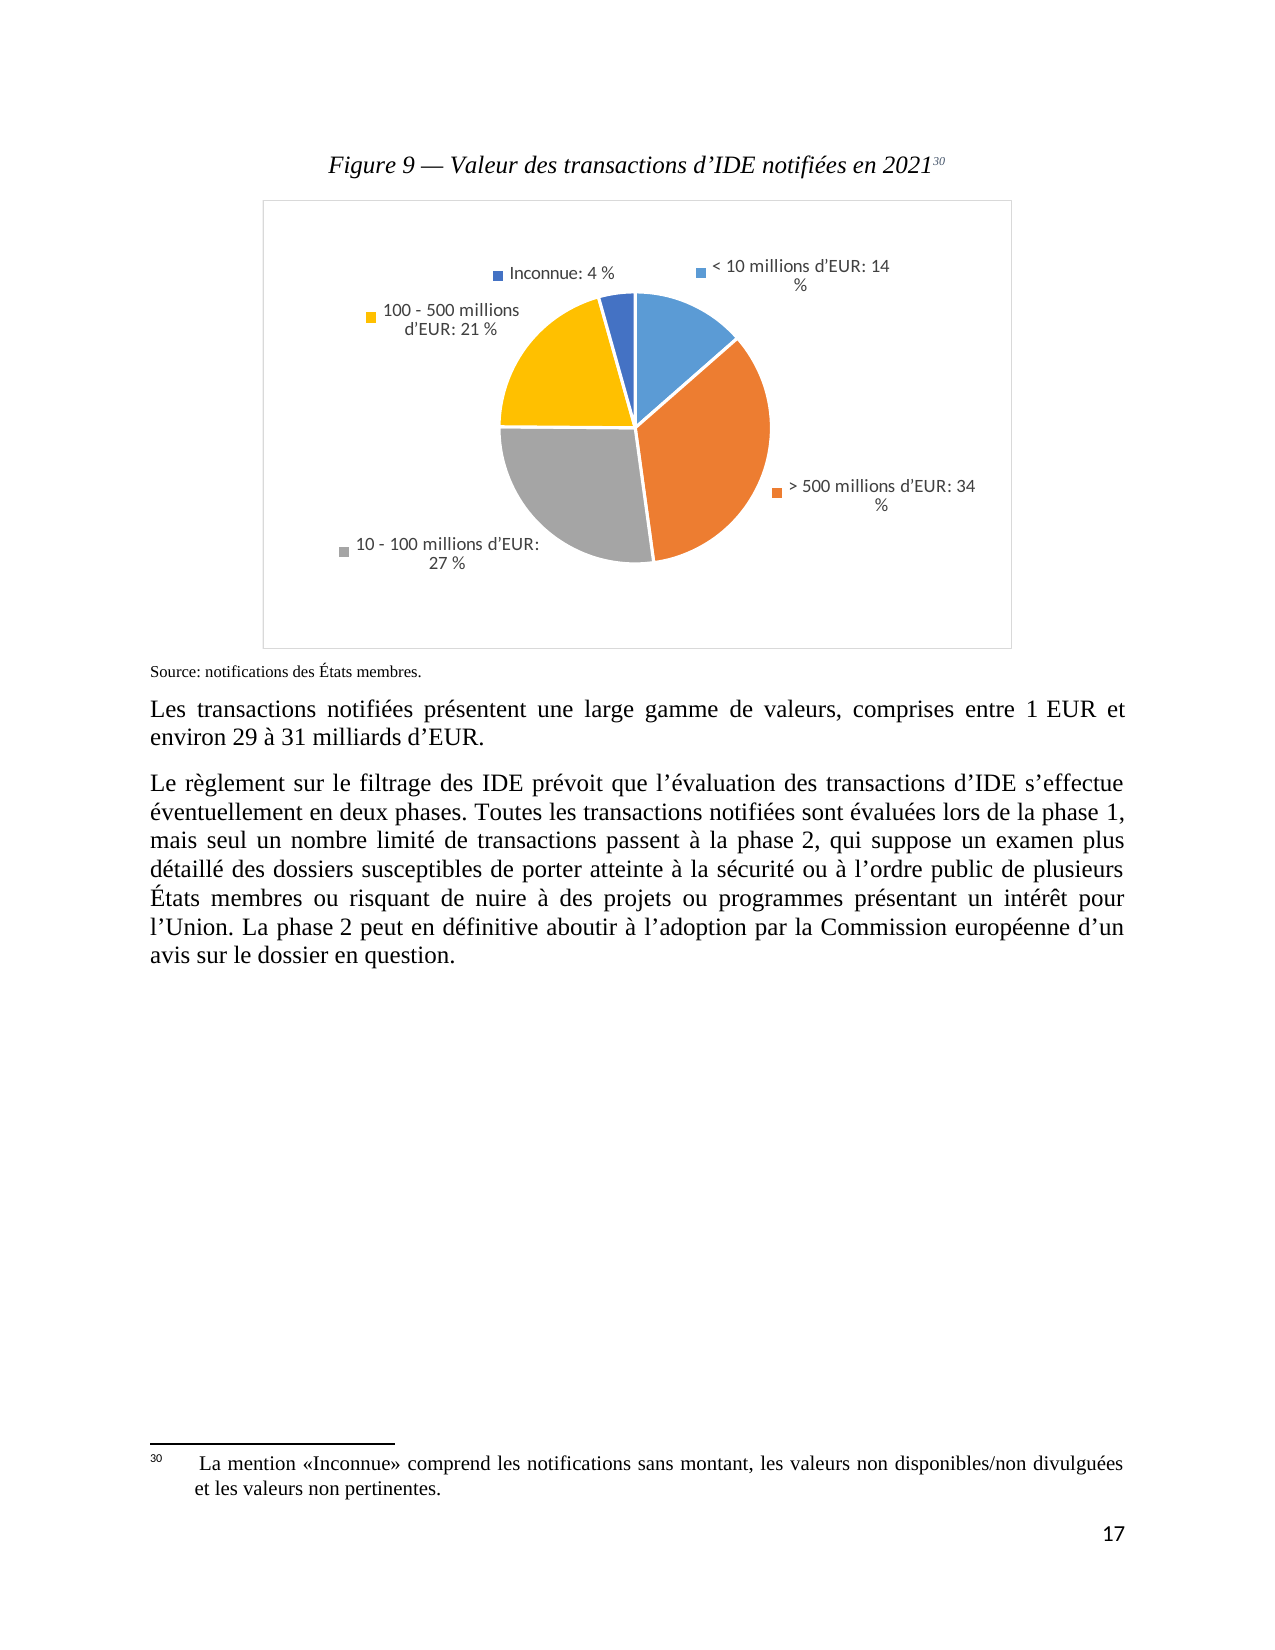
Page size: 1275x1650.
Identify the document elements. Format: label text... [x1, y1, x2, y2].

text Les transactions notifiées présentent une large gamme de valeurs, comprises entre 1 EUR et environ 29 à 31 milliards d’EUR. [150, 694, 1125, 751]
text Le règlement sur le filtrage des IDE prévoit que l’évaluation des transactions d’IDE s’effectue éventuellement en deux phases. Toutes les transactions notifiées sont évaluées lors de la phase 1, mais seul un nombre limité de transactions passent à la phase 2, qui suppose un examen plus détaillé des dossiers susceptibles de porter atteinte à la sécurité ou à l’ordre public de plusieurs États membres ou risquant de nuire à des projets ou programmes présentant un intérêt pour l’Union. La phase 2 peut en définitive aboutir à l’adoption par la Commission européenne d’un avis sur le dossier en question. [150, 768, 1125, 969]
text Figure 9 — Valeur des transactions d’IDE notifiées en 2021 [150, 150, 1125, 179]
text Source: notifications des États membres. [150, 662, 1125, 681]
